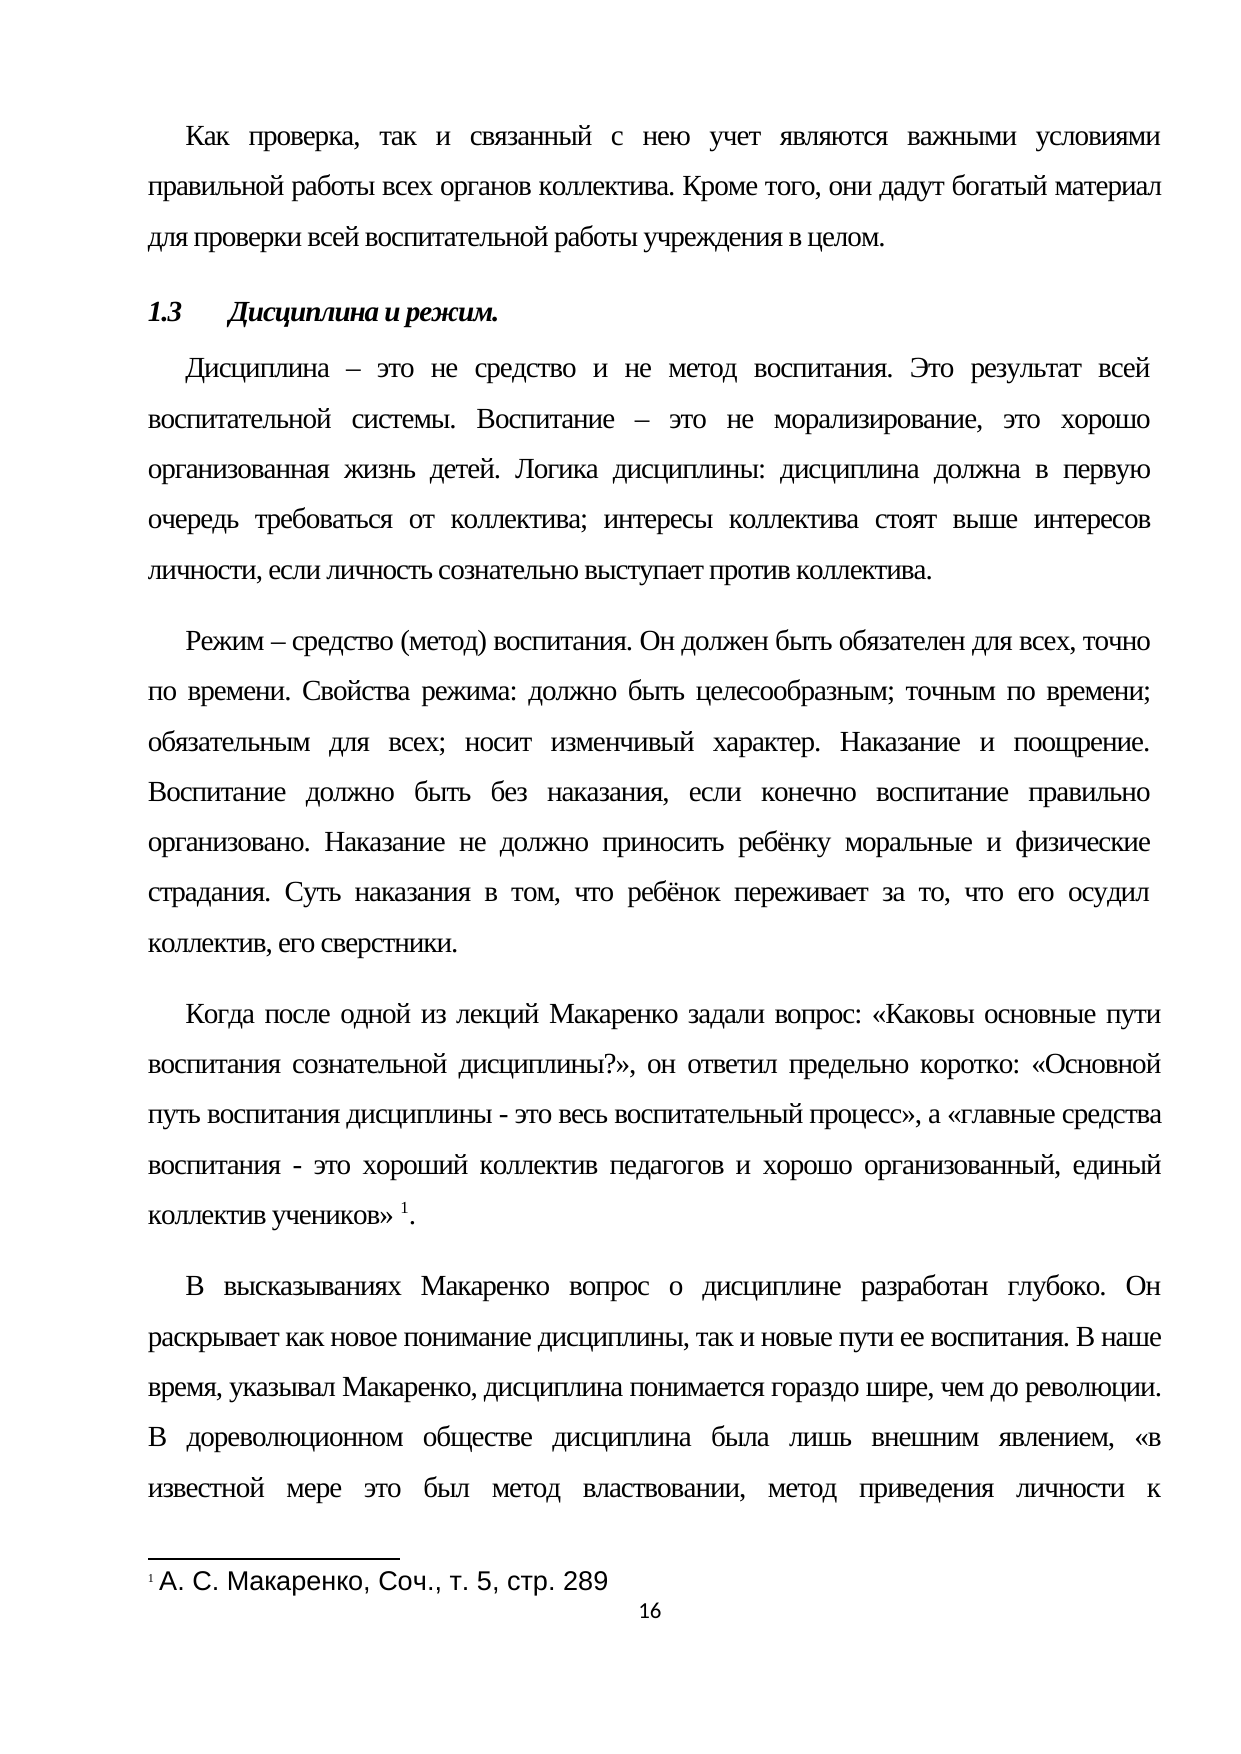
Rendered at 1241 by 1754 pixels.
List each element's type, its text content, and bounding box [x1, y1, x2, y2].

text Когда после одной из лекций Макаренко задали вопрос: «Каковы основные пути воспитания сознательной дисциплины?», он ответил предельно коротко: «Основной путь воспитания дисциплины - это весь воспитательный процесс», а «главные средства воспитания - это хороший коллектив педагогов и хорошо организованный, единый коллектив учеников» . [148, 996, 1162, 1231]
subtitle Дисциплина и режим. [148, 294, 1152, 328]
text Режим – средство (метод) воспитания. Он должен быть обязателен для всех, точно по времени. Свойства режима: должно быть целесообразным; точным по времени; обязательным для всех; носит изменчивый характер. Наказание и поощрение. Воспитание должно быть без наказания, если конечно воспитание правильно организовано. Наказание не должно приносить ребёнку моральные и физические страдания. Суть наказания в том, что ребёнок переживает за то, что его осудил коллектив, его сверстники. [148, 623, 1152, 958]
text Дисциплина – это не средство и не метод воспитания. Это результат всей воспитательной системы. Воспитание – это не морализирование, это хорошо организованная жизнь детей. Логика дисциплины: дисциплина должна в первую очередь требоваться от коллектива; интересы коллектива стоят выше интересов личности, если личность сознательно выступает против коллектива. [148, 351, 1152, 585]
text Как проверка, так и связанный с нею учет являются важными условиями правильной работы всех органов коллектива. Кроме того, они дадут богатый материал для проверки всей воспитательной работы учреждения в целом. [148, 118, 1162, 252]
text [148, 1268, 1162, 1503]
